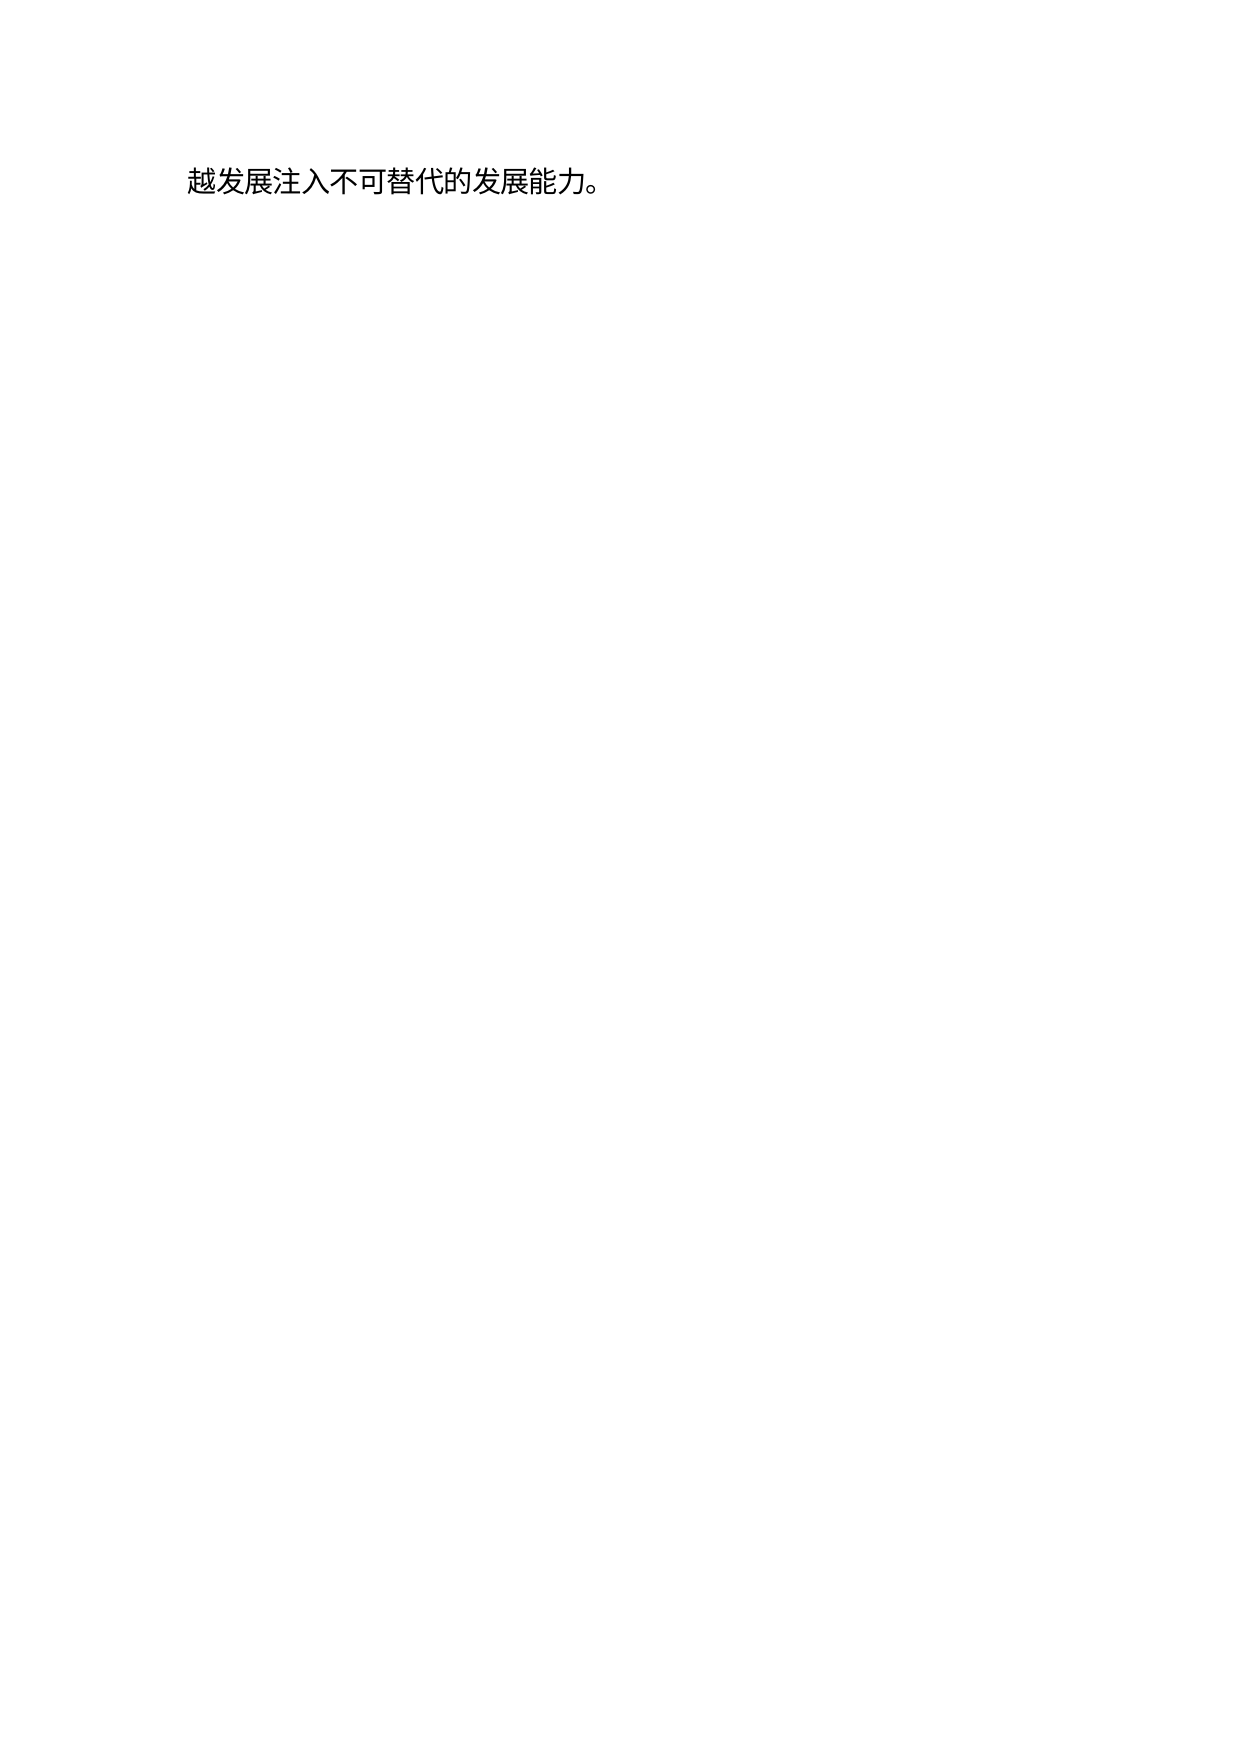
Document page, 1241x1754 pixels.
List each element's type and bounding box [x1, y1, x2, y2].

text [187, 158, 1053, 201]
